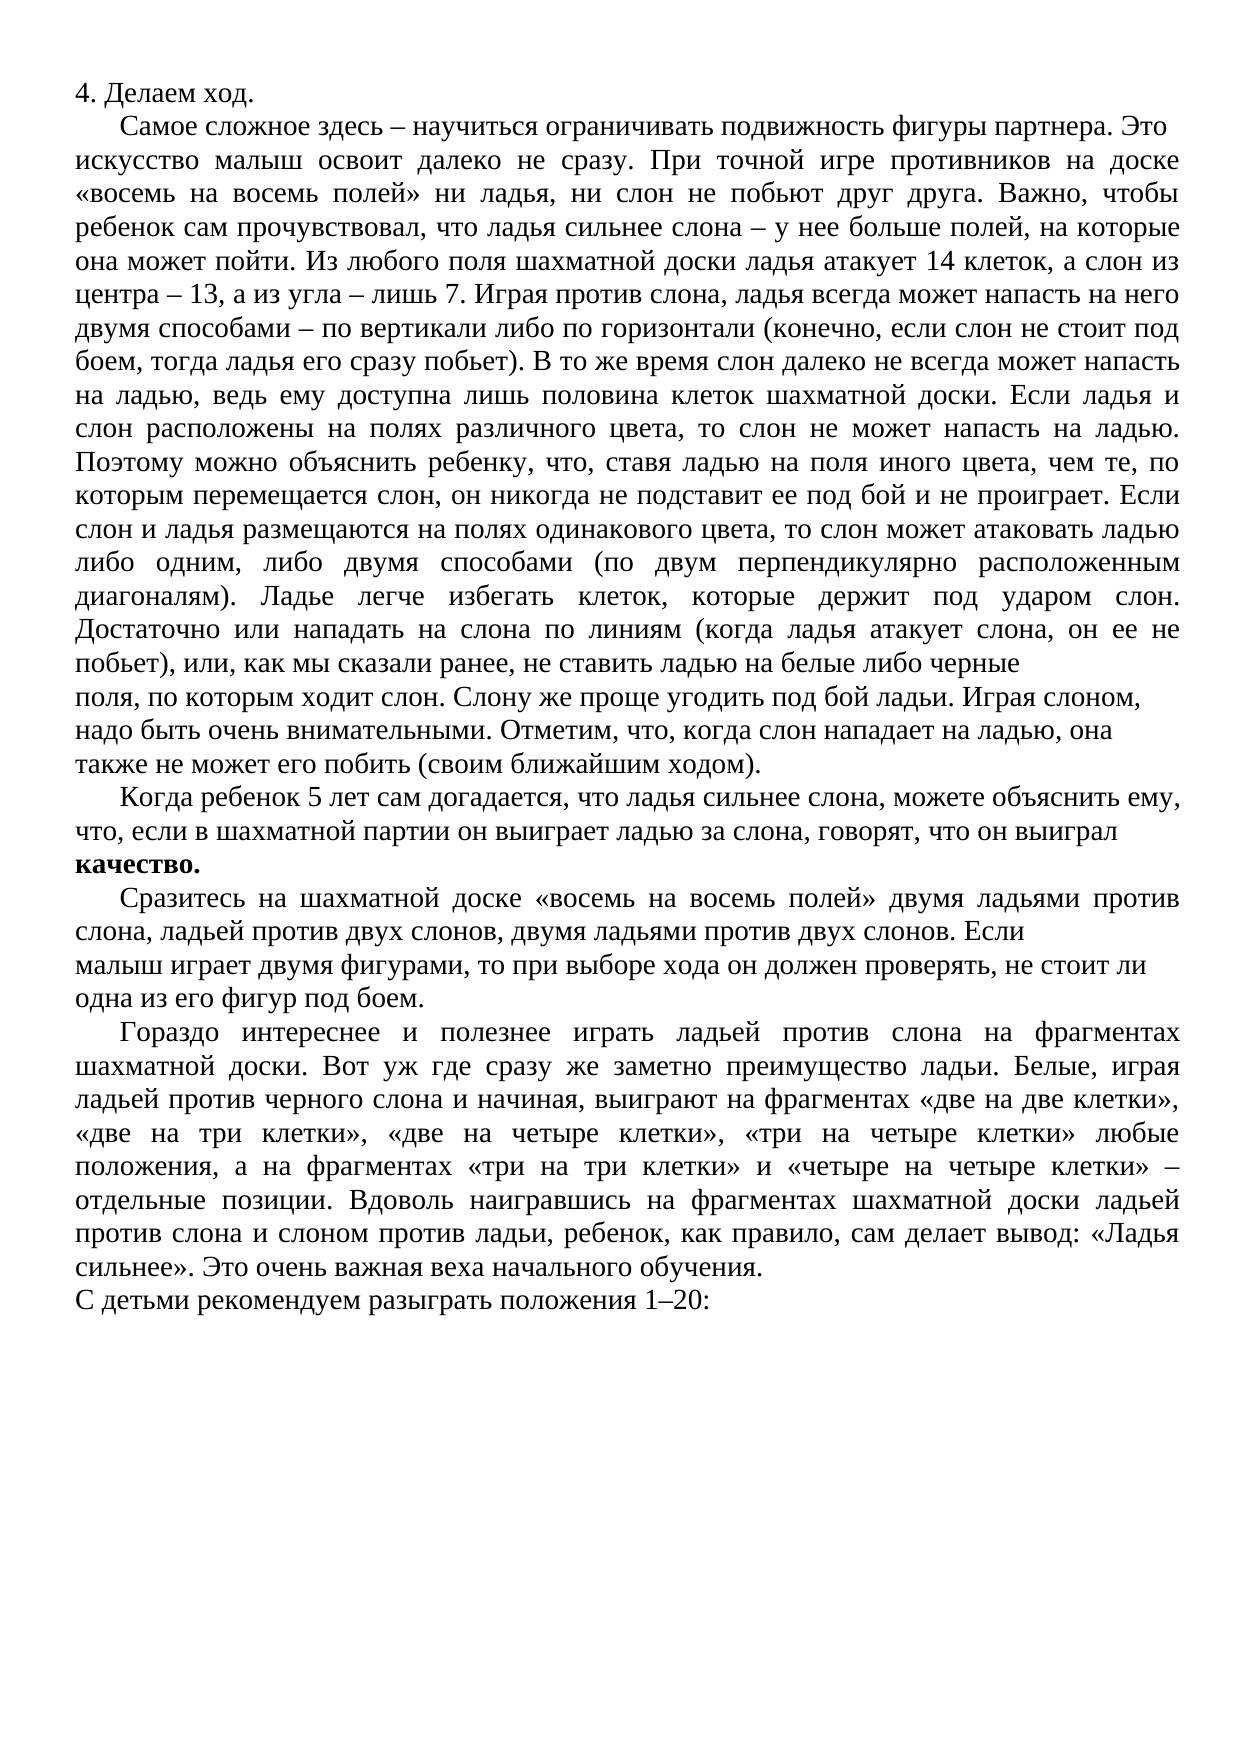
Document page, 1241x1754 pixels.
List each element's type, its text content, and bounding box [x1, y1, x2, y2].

text Гораздо интереснее и полезнее играть ладьей против слона на фрагментах шахматной доски. Вот уж где сразу же заметно преимущество ладьи. Белые, играя ладьей против черного слона и начиная, выиграют на фрагментах «две на две клетки», «две на три клетки», «две на четыре клетки», «три на четыре клетки» любые положения, а на фрагментах «три на три клетки» и «четыре на четыре клетки» – отдельные позиции. Вдоволь наигравшись на фрагментах шахматной доски ладьей против слона и слоном против ладьи, ребенок, как правило, сам делает вывод: «Ладья сильнее». Это очень важная веха начального обучения. [75, 1014, 1181, 1282]
text Самое сложное здесь – научиться ограничивать подвижность фигуры партнера. Это [75, 108, 1181, 142]
text Сразитесь на шахматной доске «восемь на восемь полей» двумя ладьями против слона, ладьей против двух слонов, двумя ладьями против двух слонов. Если [75, 880, 1181, 947]
text качество. [75, 846, 1181, 880]
text Когда ребенок 5 лет сам догадается, что ладья сильнее слона, можете объяснить ему, [75, 779, 1181, 813]
text 4. Делаем ход. [75, 75, 1181, 108]
text искусство малыш освоит далеко не сразу. При точной игре противников на доске «восемь на восемь полей» ни ладья, ни слон не побьют друг друга. Важно, чтобы ребенок сам прочувствовал, что ладья сильнее слона – у нее больше полей, на которые она может пойти. Из любого поля шахматной доски ладья атакует 14 клеток, а слон из центра – 13, а из угла – лишь 7. Играя против слона, ладья всегда может напасть на него двумя способами – по вертикали либо по горизонтали (конечно, если слон не стоит под боем, тогда ладья его сразу побьет). В то же время слон далеко не всегда может напасть на ладью, ведь ему доступна лишь половина клеток шахматной доски. Если ладья и слон расположены на полях различного цвета, то слон не может напасть на ладью. Поэтому можно объяснить ребенку, что, ставя ладью на поля иного цвета, чем те, по которым перемещается слон, он никогда не подставит ее под бой и не проиграет. Если слон и ладья размещаются на полях одинакового цвета, то слон может атаковать ладью либо одним, либо двумя способами (по двум перпендикулярно расположенным диагоналям). Ладье легче избегать клеток, которые держит под ударом слон. Достаточно или нападать на слона по линиям (когда ладья атакует слона, он ее не побьет), или, как мы сказали ранее, не ставить ладью на белые либо черные [75, 142, 1181, 679]
text что, если в шахматной партии он выиграет ладью за слона, говорят, что он выиграл [75, 813, 1181, 846]
text малыш играет двумя фигурами, то при выборе хода он должен проверять, не стоит ли одна из его фигур под боем. [75, 947, 1181, 1014]
text С детьми рекомендуем разыграть положения 1–20: [75, 1282, 1181, 1316]
text поля, по которым ходит слон. Слону же проще угодить под бой ладьи. Играя слоном, надо быть очень внимательными. Отметим, что, когда слон нападает на ладью, она также не может его побить (своим ближайшим ходом). [75, 679, 1181, 779]
